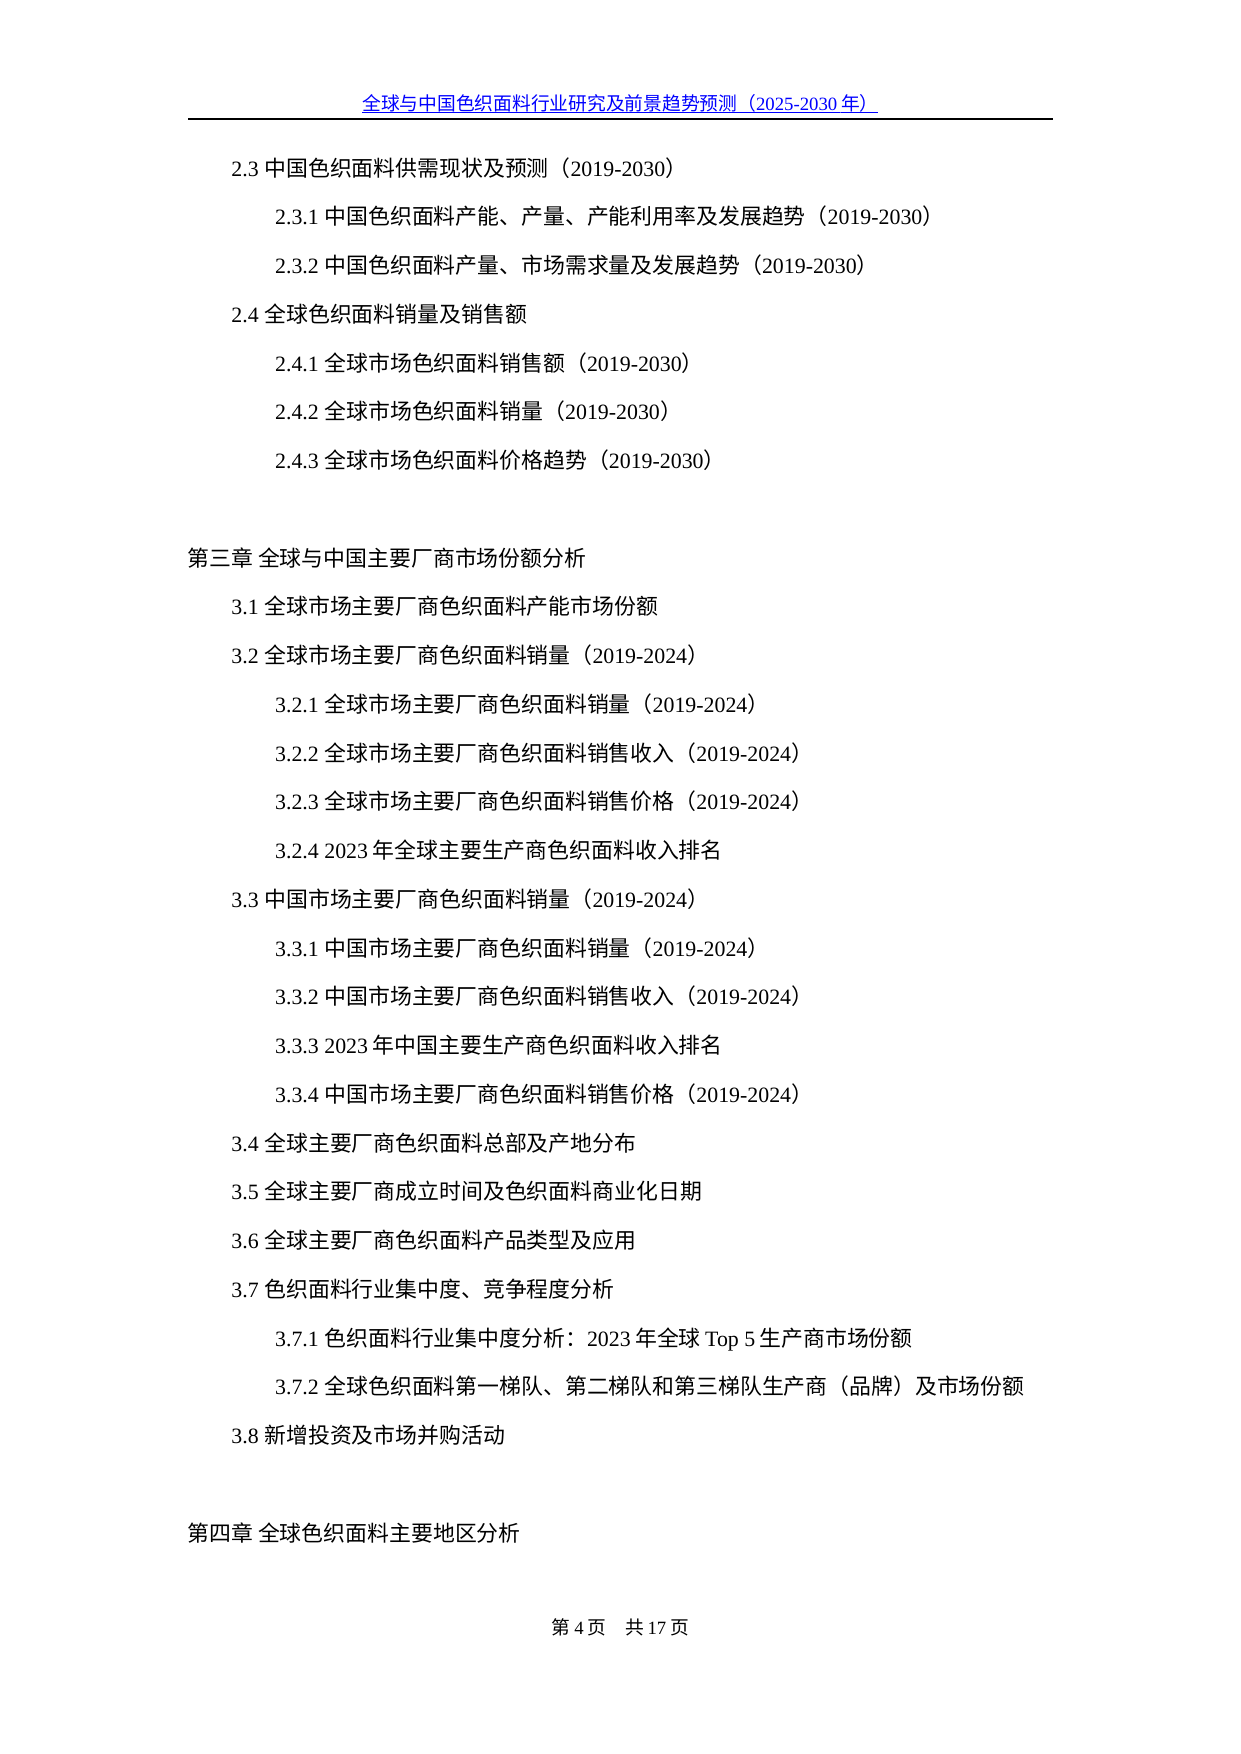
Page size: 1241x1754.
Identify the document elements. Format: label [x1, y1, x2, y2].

text [187, 150, 1053, 1548]
